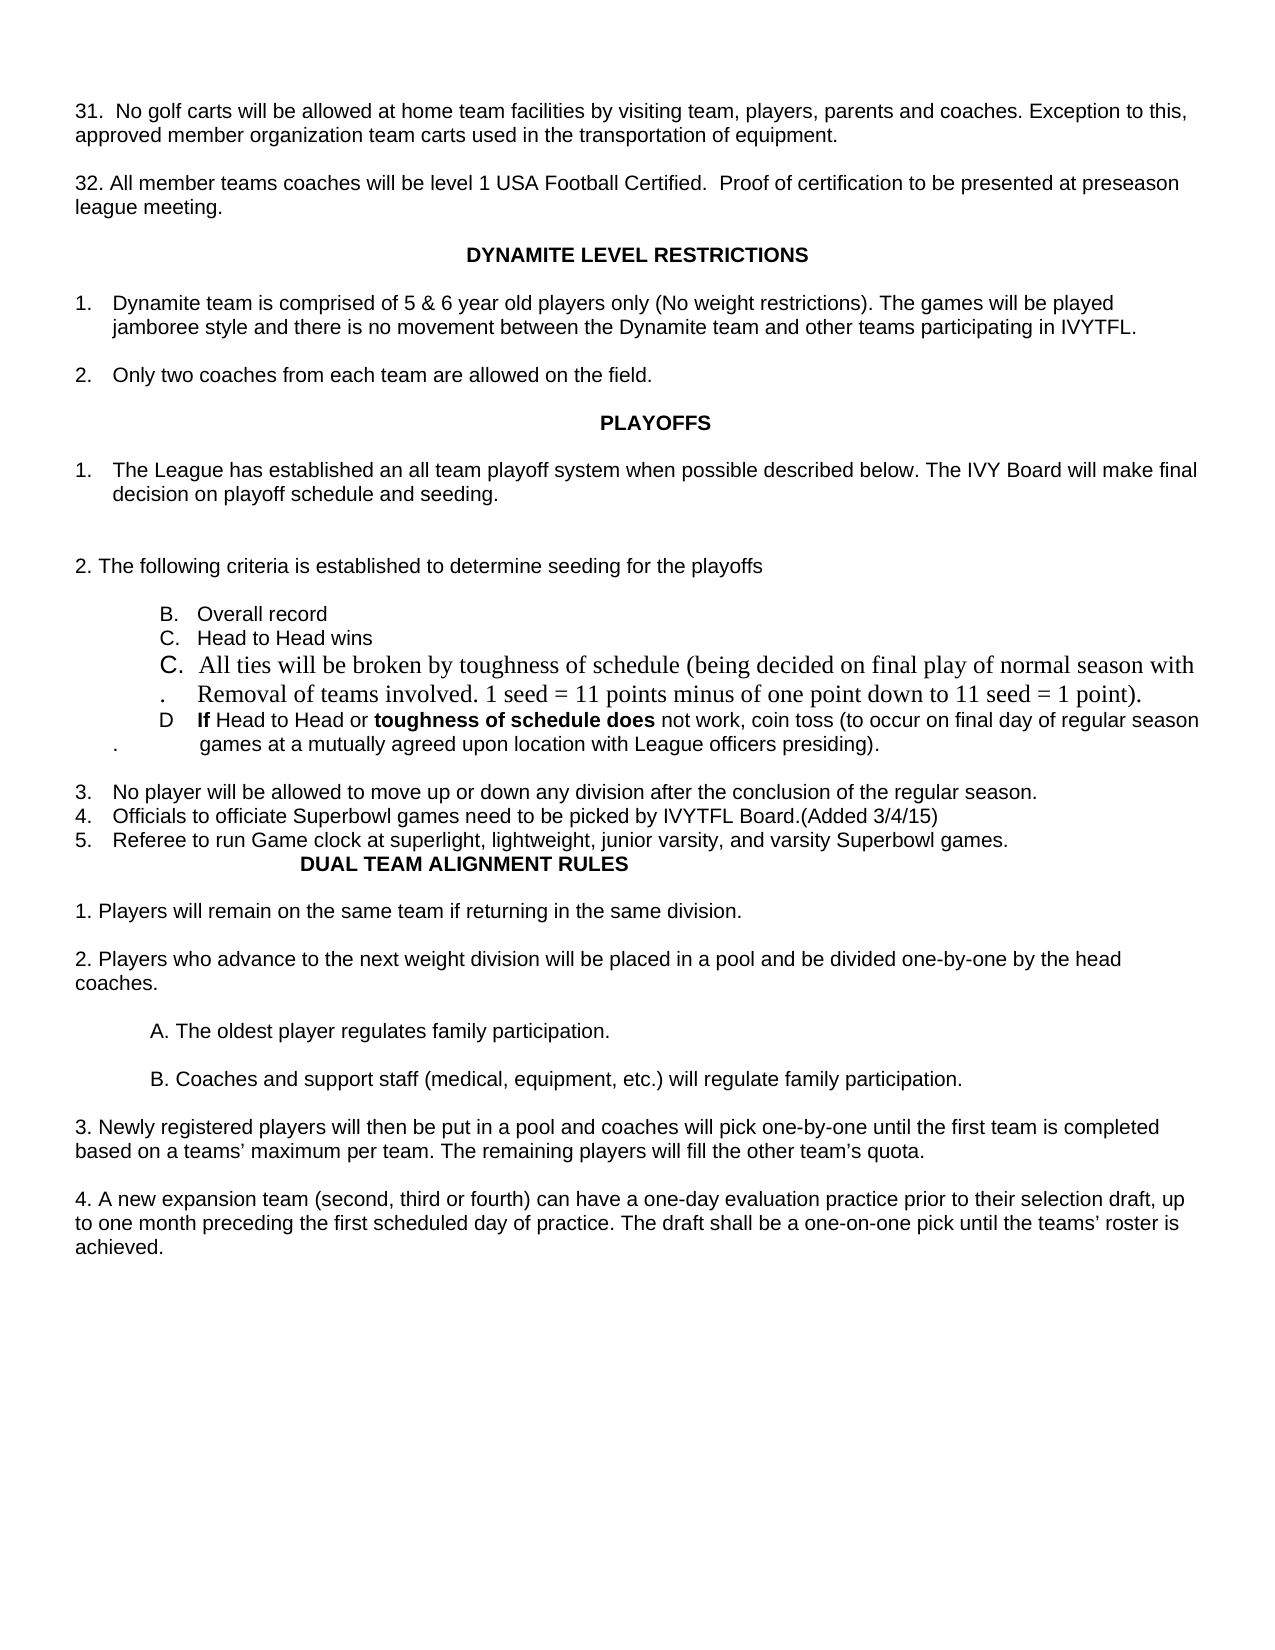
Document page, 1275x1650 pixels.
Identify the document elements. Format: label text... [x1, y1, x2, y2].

list Officials to officiate Superbowl games need to be picked by IVYTFL Board.(Added 3/4/15) [75, 803, 1200, 827]
list Only two coaches from each team are allowed on the field. [75, 362, 1200, 386]
text DYNAMITE LEVEL RESTRICTIONS [75, 243, 1200, 267]
text C. All ties will be broken by toughness of schedule (being decided on final play of normal season with . Removal of teams involved. 1 seed = 11 points minus of one point down to 11 seed = 1 point). [159, 650, 1200, 708]
list Head to Head wins [159, 626, 1200, 650]
text 2. Players who advance to the next weight division will be placed in a pool and be divided one-by-one by the head coaches. [75, 947, 1200, 995]
text B. Coaches and support staff (medical, equipment, etc.) will regulate family participation. [150, 1067, 1200, 1091]
text 2. The following criteria is established to determine seeding for the playoffs [75, 554, 1200, 578]
list Overall record [159, 602, 1200, 626]
text 32. All member teams coaches will be level 1 USA Football Certified. Proof of certification to be presented at preseason league meeting. [75, 171, 1200, 219]
text PLAYOFFS [562, 410, 1200, 434]
list The League has established an all team playoff system when possible described below. The IVY Board will make final decision on playoff schedule and seeding. [75, 458, 1200, 506]
text 3. Newly registered players will then be put in a pool and coaches will pick one-by-one until the first team is completed based on a teams’ maximum per team. The remaining players will fill the other team’s quota. [75, 1115, 1200, 1163]
text 1. Players will remain on the same team if returning in the same division. [75, 899, 1200, 923]
list Dynamite team is comprised of 5 & 6 year old players only (No weight restrictions). The games will be played jamboree style and there is no movement between the Dynamite team and other teams participating in IVYTFL. [75, 291, 1200, 338]
text A. The oldest player regulates family participation. [150, 1019, 1200, 1043]
text 4. A new expansion team (second, third or fourth) can have a one-day evaluation practice prior to their selection draft, up to one month preceding the first scheduled day of practice. The draft shall be a one-on-one pick until the teams’ roster is achieved. [75, 1187, 1200, 1259]
list Referee to run Game clock at superlight, lightweight, junior varsity, and varsity Superbowl games. [75, 827, 1200, 851]
text 31. No golf carts will be allowed at home team facilities by visiting team, players, parents and coaches. Exception to this, approved member organization team carts used in the transportation of equipment. [75, 99, 1200, 147]
text DUAL TEAM ALIGNMENT RULES [225, 851, 1200, 875]
list No player will be allowed to move up or down any division after the conclusion of the regular season. [75, 779, 1200, 803]
text D If Head to Head or toughness of schedule does not work, coin toss (to occur on final day of regular season . games at a mutually agreed upon location with League officers presiding). [112, 708, 1200, 756]
